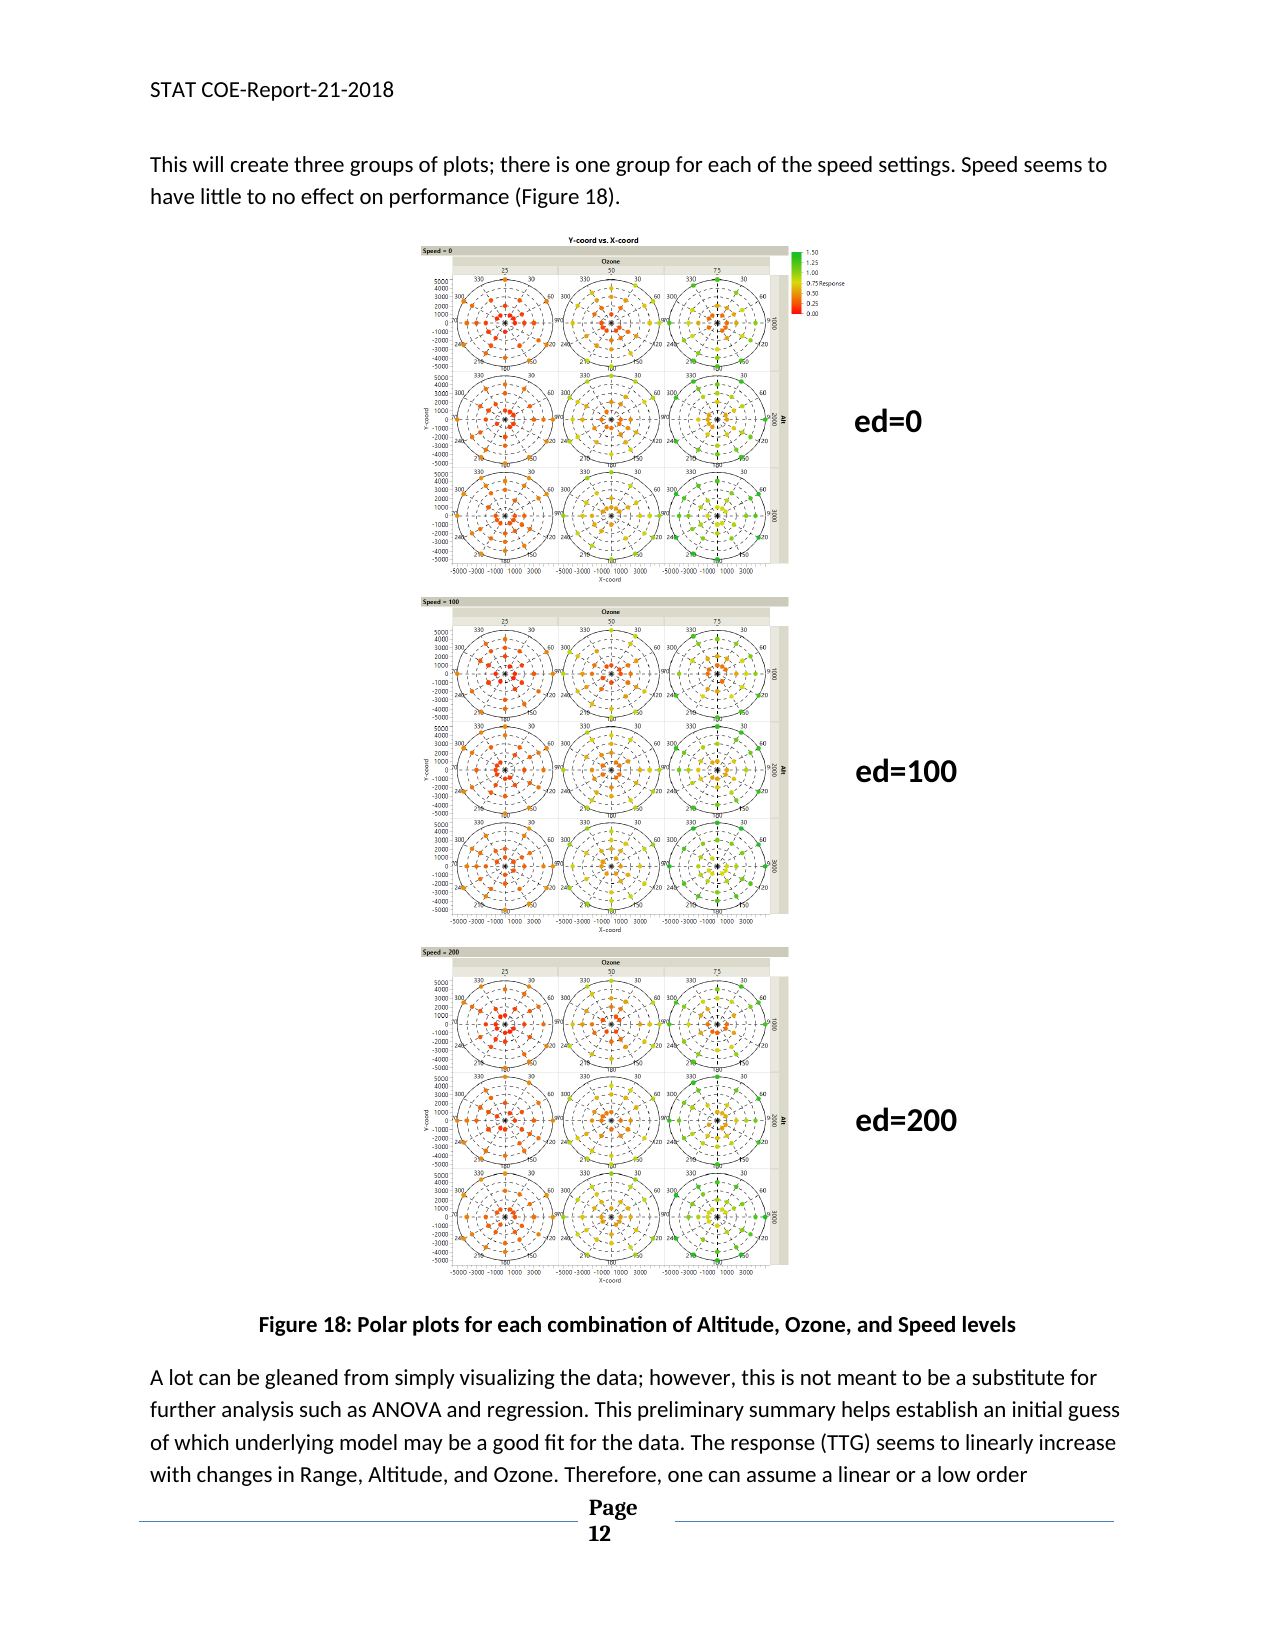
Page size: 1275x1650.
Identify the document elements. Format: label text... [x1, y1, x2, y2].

text Figure 18: Polar plots for each combination of Altitude, Ozone, and Speed levels [150, 1310, 1125, 1338]
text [150, 1363, 1125, 1488]
picture [420, 235, 855, 1286]
text This will create three groups of plots; there is one group for each of the speed settings. Speed seems to have little to no effect on performance (Figure 18). [150, 150, 1125, 210]
